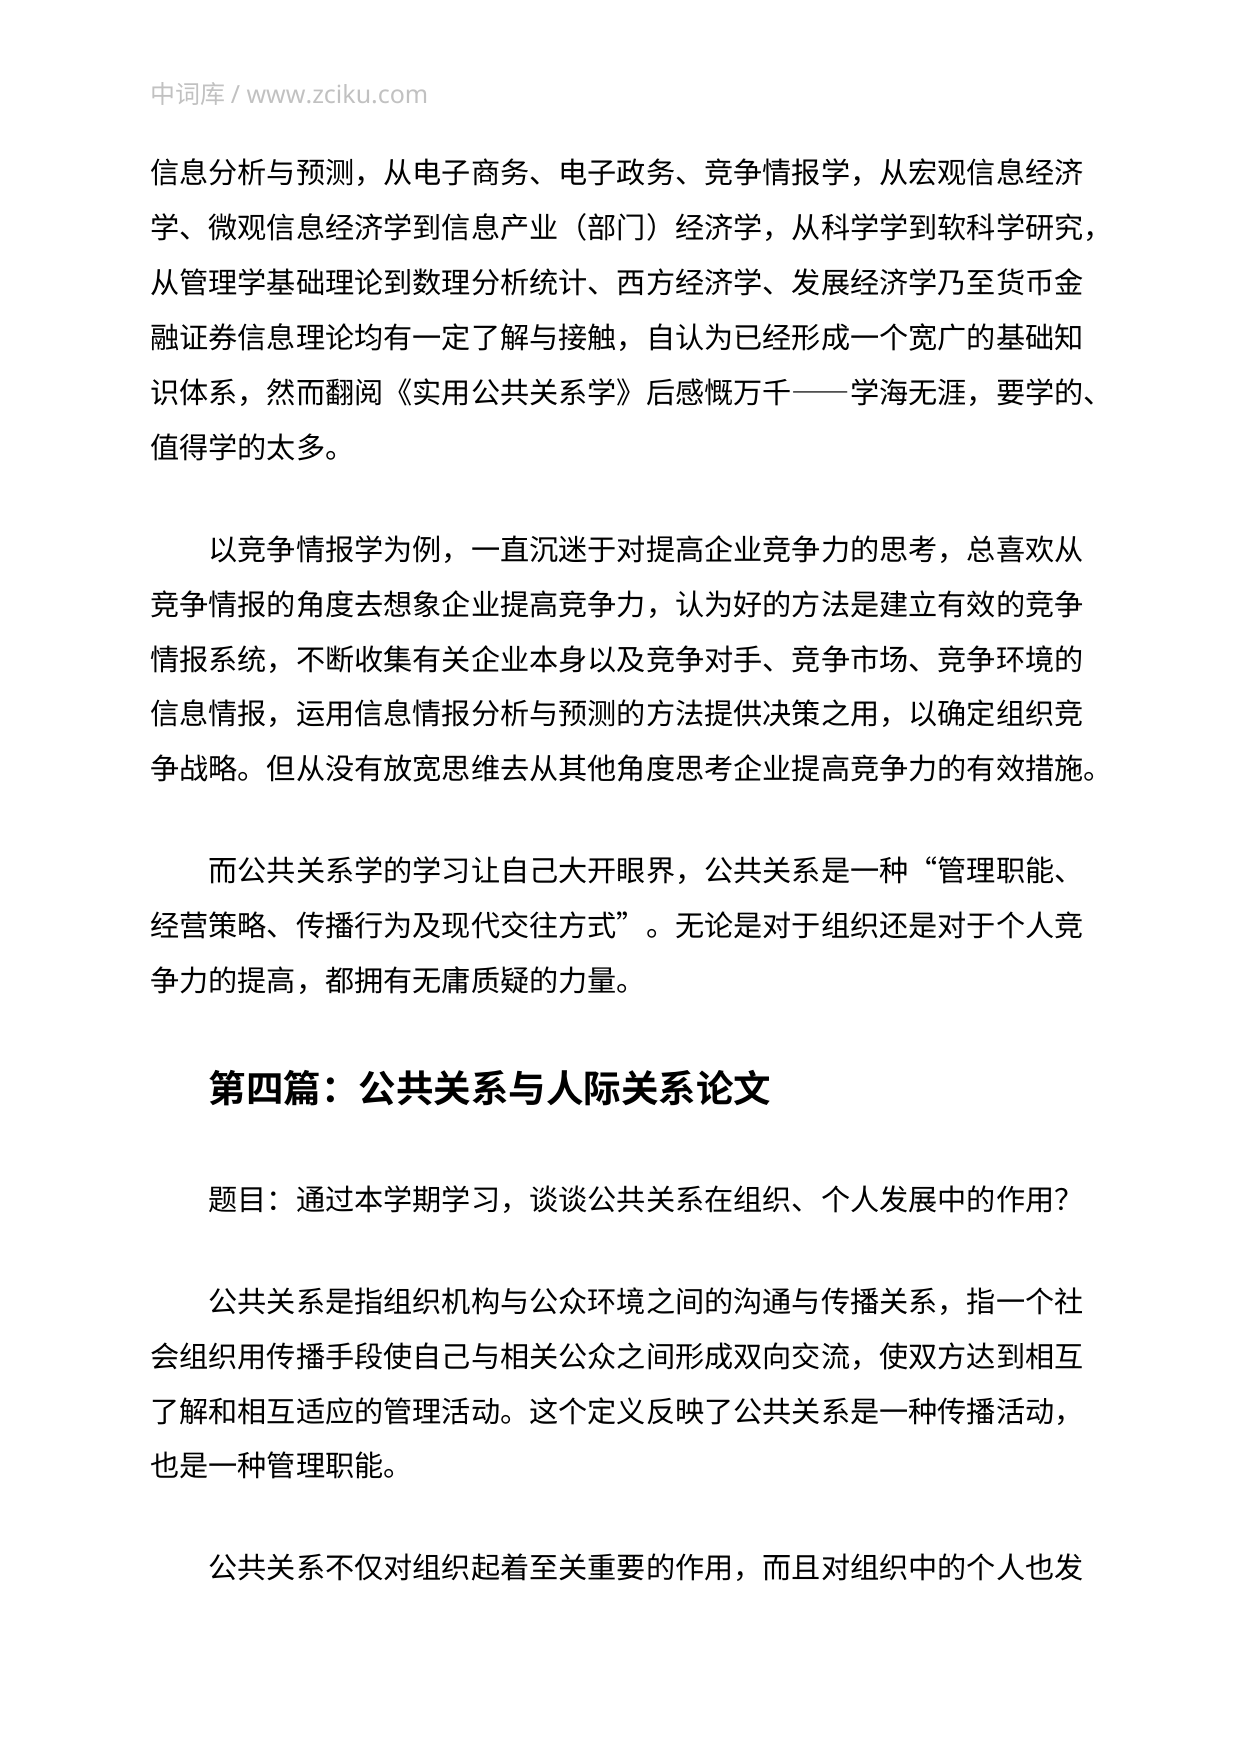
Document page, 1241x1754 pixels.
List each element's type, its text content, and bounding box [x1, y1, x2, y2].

text 而公共关系学的学习让自己大开眼界，公共关系是一种“管理职能、经营策略、传播行为及现代交往方式”。无论是对于组织还是对于个人竞争力的提高，都拥有无庸质疑的力量。 [150, 848, 1090, 1000]
text 题目：通过本学期学习，谈谈公共关系在组织、个人发展中的作用？ [150, 1177, 1090, 1219]
text 第四篇：公共关系与人际关系论文 [150, 1059, 1090, 1113]
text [150, 150, 1090, 467]
text 公共关系是指组织机构与公众环境之间的沟通与传播关系，指一个社会组织用传播手段使自己与相关公众之间形成双向交流，使双方达到相互了解和相互适应的管理活动。这个定义反映了公共关系是一种传播活动，也是一种管理职能。 [150, 1278, 1090, 1485]
text 以竞争情报学为例，一直沉迷于对提高企业竞争力的思考，总喜欢从竞争情报的角度去想象企业提高竞争力，认为好的方法是建立有效的竞争情报系统，不断收集有关企业本身以及竞争对手、竞争市场、竞争环境的信息情报，运用信息情报分析与预测的方法提供决策之用，以确定组织竞争战略。但从没有放宽思维去从其他角度思考企业提高竞争力的有效措施。 [150, 526, 1090, 788]
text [150, 1545, 1090, 1587]
